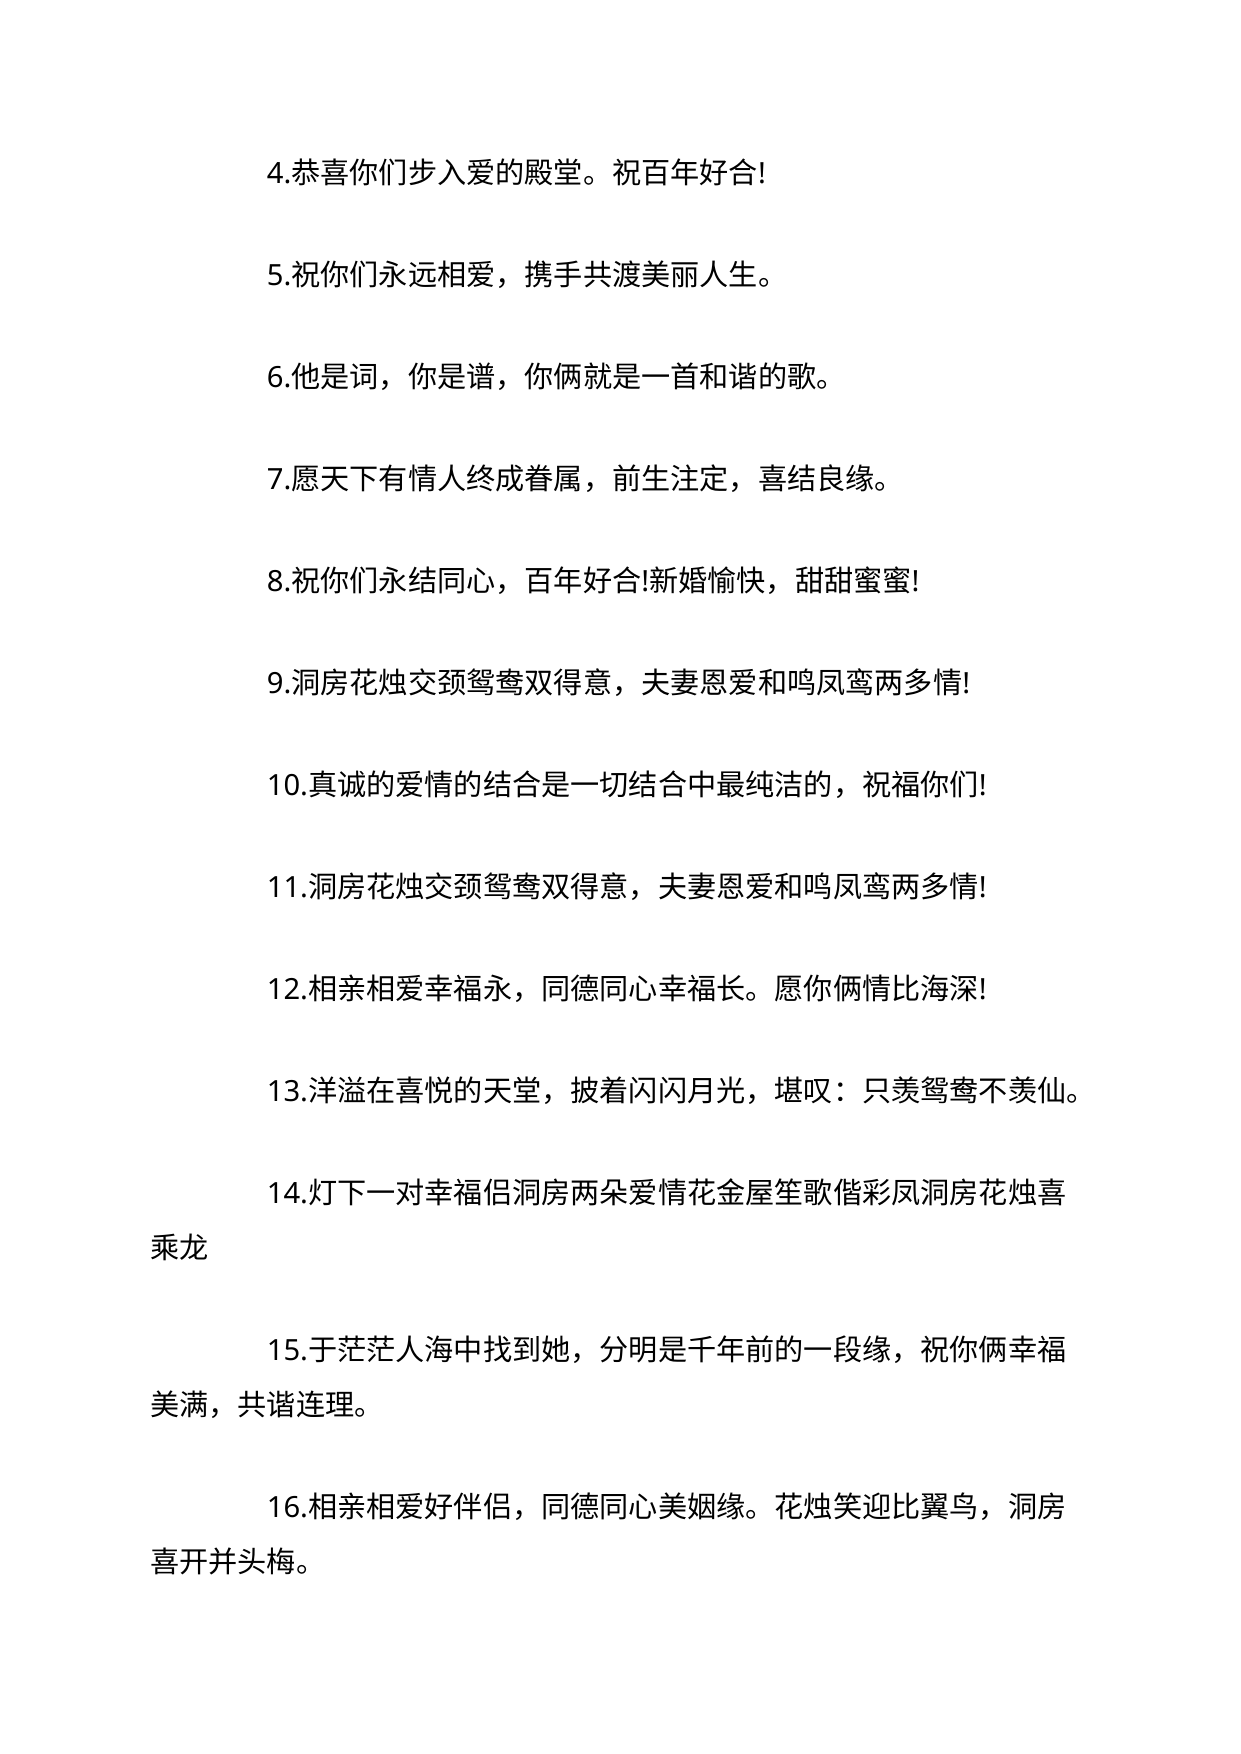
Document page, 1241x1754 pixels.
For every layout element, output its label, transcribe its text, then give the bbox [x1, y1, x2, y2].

text 4.恭喜你们步入爱的殿堂。祝百年好合! [150, 150, 1090, 192]
text 14.灯下一对幸福侣洞房两朵爱情花金屋笙歌偕彩凤洞房花烛喜乘龙 [150, 1170, 1090, 1267]
text 12.相亲相爱幸福永，同德同心幸福长。愿你俩情比海深! [150, 966, 1090, 1008]
text 10.真诚的爱情的结合是一切结合中最纯洁的，祝福你们! [150, 762, 1090, 804]
text 8.祝你们永结同心，百年好合!新婚愉快，甜甜蜜蜜! [150, 558, 1090, 600]
text 16.相亲相爱好伴侣，同德同心美姻缘。花烛笑迎比翼鸟，洞房喜开并头梅。 [150, 1483, 1090, 1581]
text 7.愿天下有情人终成眷属，前生注定，喜结良缘。 [150, 456, 1090, 498]
text 6.他是词，你是谱，你俩就是一首和谐的歌。 [150, 354, 1090, 396]
text 13.洋溢在喜悦的天堂，披着闪闪月光，堪叹：只羡鸳鸯不羡仙。 [150, 1068, 1090, 1110]
text 5.祝你们永远相爱，携手共渡美丽人生。 [150, 252, 1090, 294]
text 15.于茫茫人海中找到她，分明是千年前的一段缘，祝你俩幸福美满，共谐连理。 [150, 1327, 1090, 1424]
text 9.洞房花烛交颈鸳鸯双得意，夫妻恩爱和鸣凤鸾两多情! [150, 660, 1090, 702]
text 11.洞房花烛交颈鸳鸯双得意，夫妻恩爱和鸣凤鸾两多情! [150, 864, 1090, 906]
